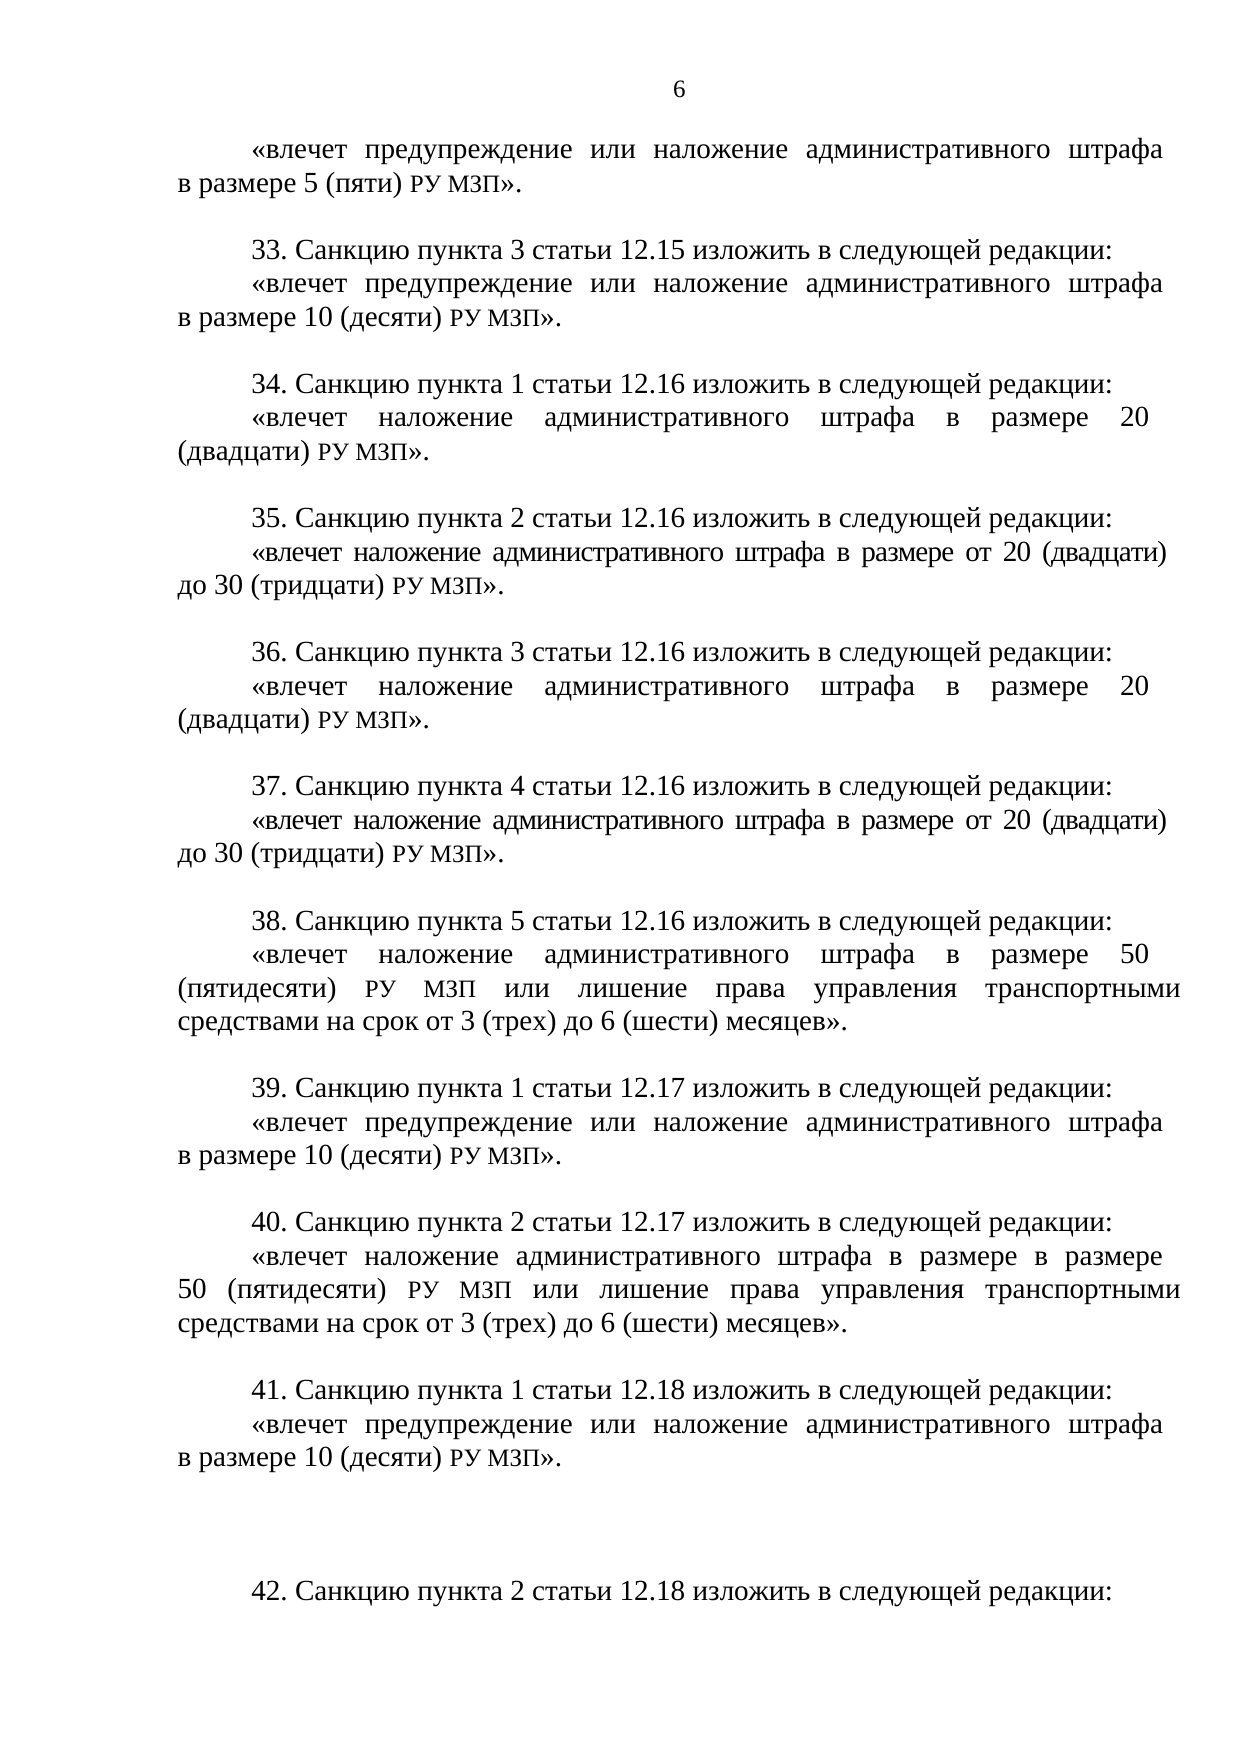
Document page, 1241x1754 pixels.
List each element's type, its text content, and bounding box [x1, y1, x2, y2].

text 35. Санкцию пункта 2 статьи 12.16 изложить в следующей редакции: [177, 500, 1181, 534]
text «влечет наложение административного штрафа в размере от 20 (двадцати) до 30 (тридцати) РУ МЗП». [177, 534, 1181, 601]
text «влечет наложение административного штрафа в размере в размере 50 (пятидесяти) РУ МЗП или лишение права управления транспортными средствами на срок от 3 (трех) до 6 (шести) месяцев». [177, 1238, 1181, 1339]
text «влечет наложение административного штрафа в размере от 20 (двадцати) до 30 (тридцати) РУ МЗП». [177, 802, 1181, 869]
text «влечет предупреждение или наложение административного штрафа в размере 5 (пяти) РУ МЗП». [177, 131, 1181, 198]
text 33. Санкцию пункта 3 статьи 12.15 изложить в следующей редакции: [177, 232, 1181, 265]
text 39. Санкцию пункта 1 статьи 12.17 изложить в следующей редакции: [177, 1070, 1181, 1104]
text «влечет предупреждение или наложение административного штрафа в размере 10 (десяти) РУ МЗП». [177, 265, 1181, 332]
text «влечет наложение административного штрафа в размере 20 (двадцати) РУ МЗП». [177, 399, 1181, 467]
text 40. Санкцию пункта 2 статьи 12.17 изложить в следующей редакции: [177, 1204, 1181, 1238]
text 37. Санкцию пункта 4 статьи 12.16 изложить в следующей редакции: [177, 768, 1181, 802]
text 34. Санкцию пункта 1 статьи 12.16 изложить в следующей редакции: [177, 366, 1181, 399]
text «влечет наложение административного штрафа в размере 50 (пятидесяти) РУ МЗП или лишение права управления транспортными средствами на срок от 3 (трех) до 6 (шести) месяцев». [177, 936, 1181, 1037]
text «влечет предупреждение или наложение административного штрафа в размере 10 (десяти) РУ МЗП». [177, 1104, 1181, 1171]
text 42. Санкцию пункта 2 статьи 12.18 изложить в следующей редакции: [177, 1573, 1181, 1607]
text 38. Санкцию пункта 5 статьи 12.16 изложить в следующей редакции: [177, 903, 1181, 936]
text «влечет наложение административного штрафа в размере 20 (двадцати) РУ МЗП». [177, 668, 1181, 735]
text «влечет предупреждение или наложение административного штрафа в размере 10 (десяти) РУ МЗП». [177, 1406, 1181, 1473]
text 36. Санкцию пункта 3 статьи 12.16 изложить в следующей редакции: [177, 634, 1181, 668]
text 41. Санкцию пункта 1 статьи 12.18 изложить в следующей редакции: [177, 1372, 1181, 1406]
